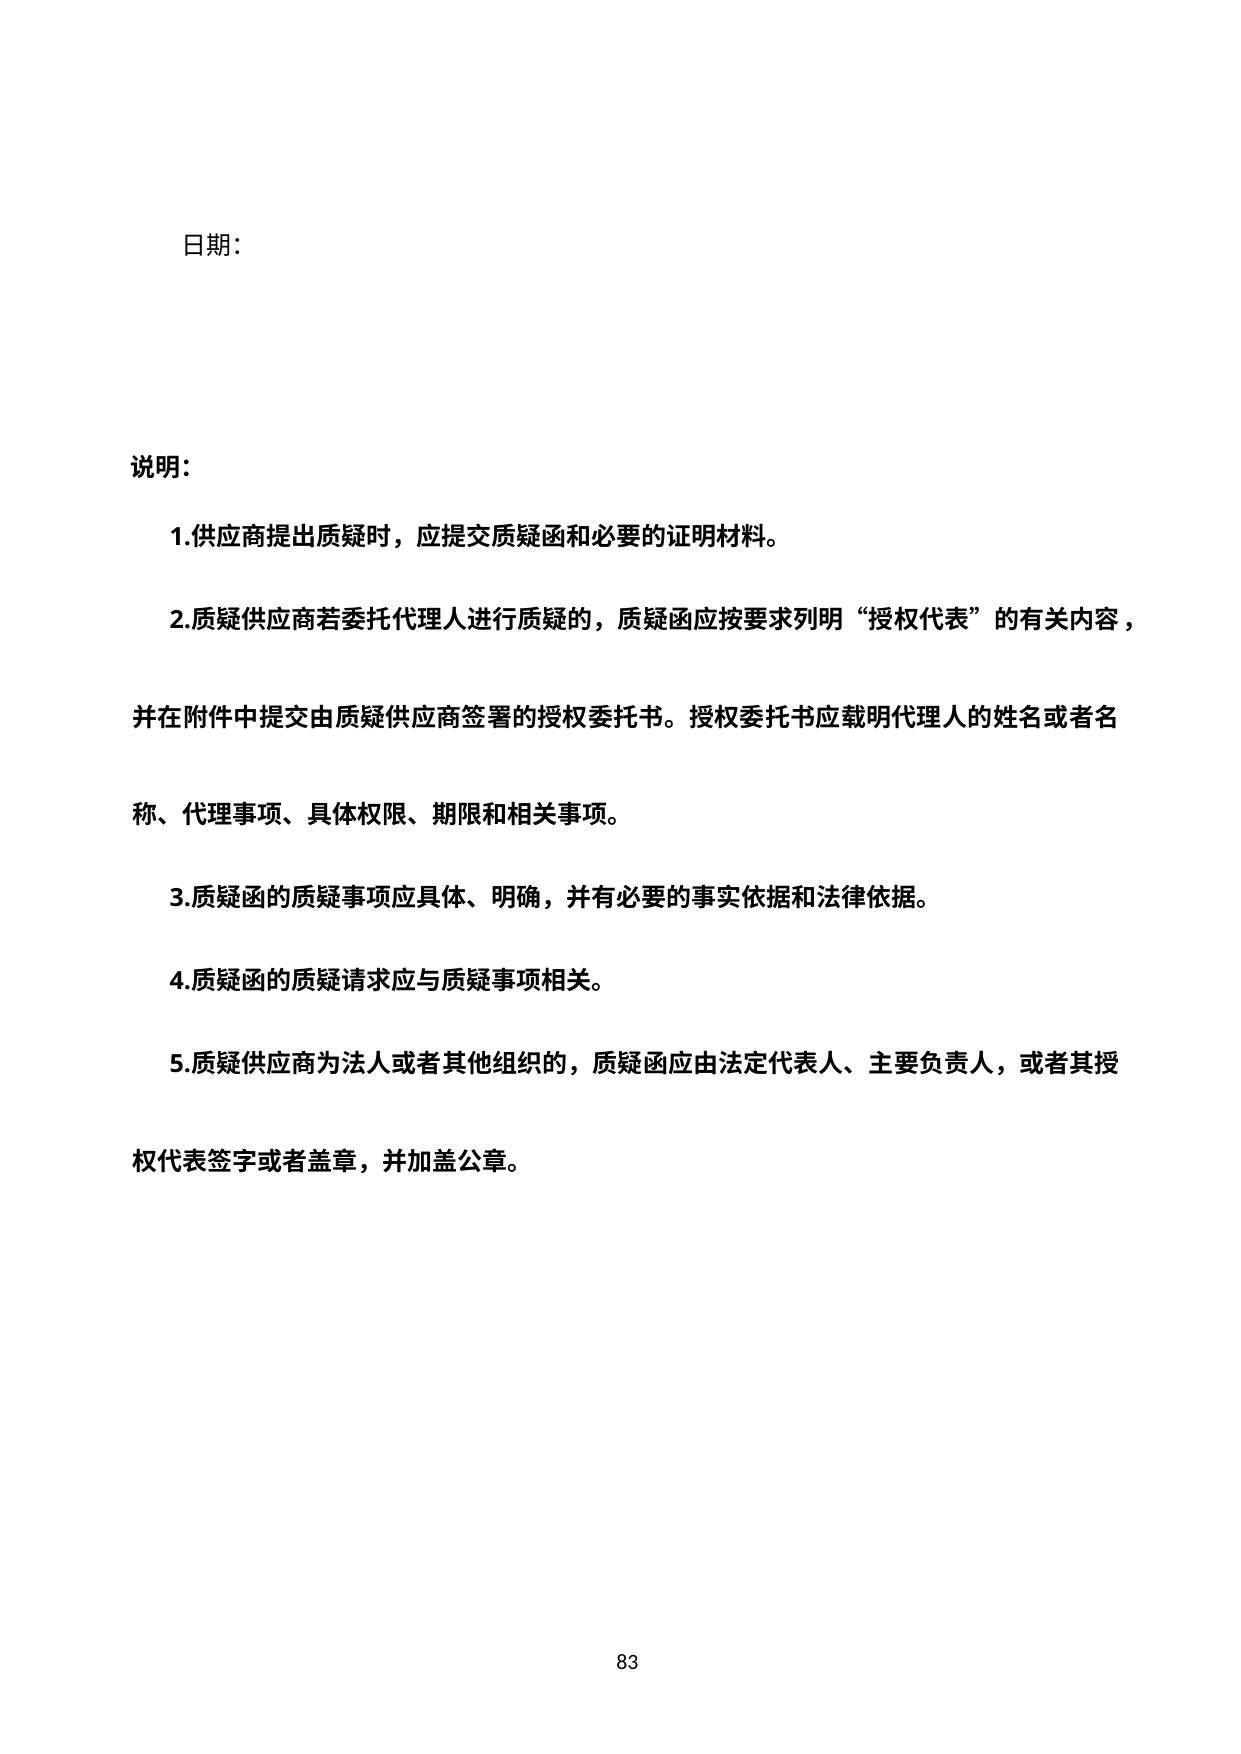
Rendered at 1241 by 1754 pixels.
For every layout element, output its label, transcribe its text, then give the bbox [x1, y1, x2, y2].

text 5.质疑供应商为法人或者其他组织的，质疑函应由法定代表人、主要负责人，或者其授权代表签字或者盖章，并加盖公章。 [132, 1029, 1122, 1192]
text 1.供应商提出质疑时，应提交质疑函和必要的证明材料。 [132, 502, 1122, 567]
text 4.质疑函的质疑请求应与质疑事项相关。 [132, 946, 1122, 1011]
text 说明： [130, 448, 1122, 484]
text 日期： [132, 211, 1122, 276]
text 2.质疑供应商若委托代理人进行质疑的，质疑函应按要求列明“授权代表”的有关内容，并在附件中提交由质疑供应商签署的授权委托书。授权委托书应载明代理人的姓名或者名称、代理事项、具体权限、期限和相关事项。 [132, 585, 1122, 845]
text 3.质疑函的质疑事项应具体、明确，并有必要的事实依据和法律依据。 [132, 863, 1122, 928]
